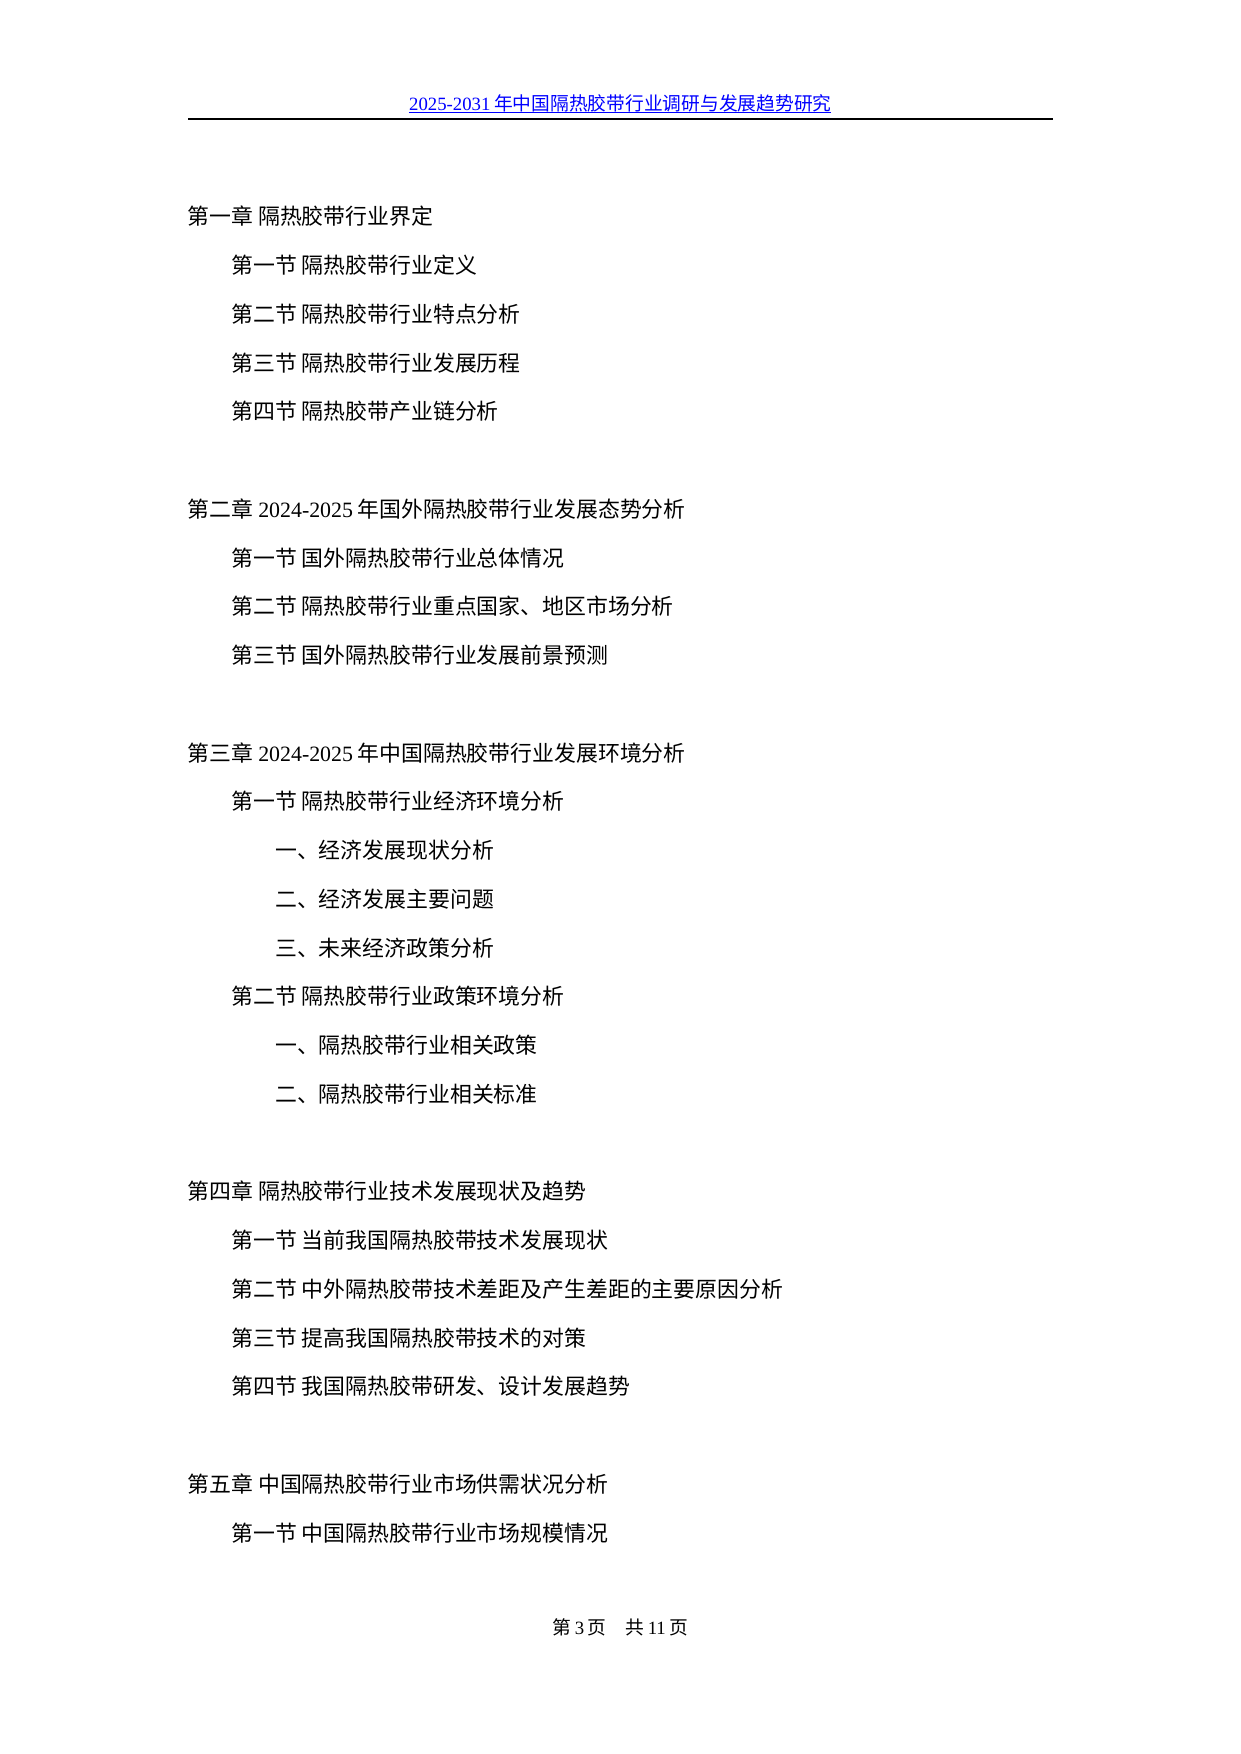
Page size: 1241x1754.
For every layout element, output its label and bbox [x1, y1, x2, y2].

text [187, 150, 1053, 1548]
